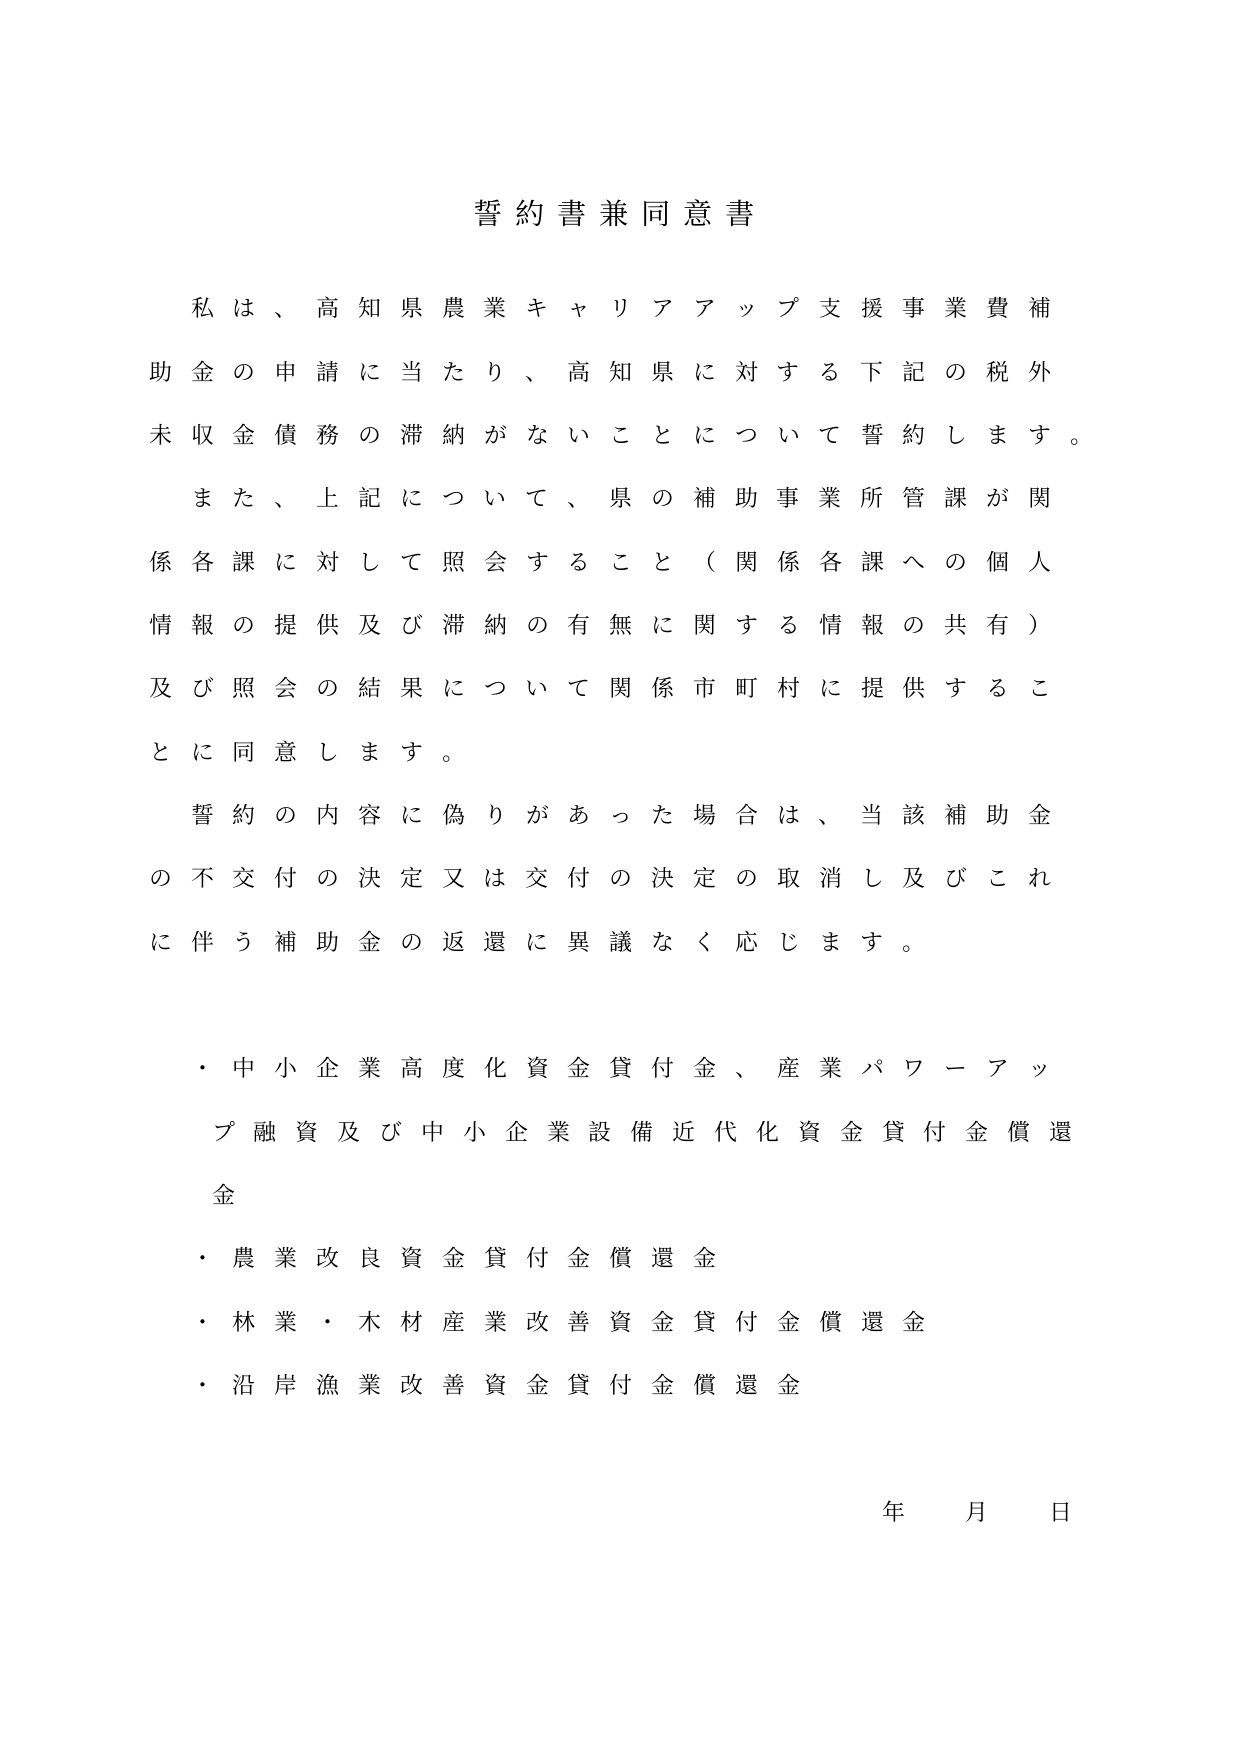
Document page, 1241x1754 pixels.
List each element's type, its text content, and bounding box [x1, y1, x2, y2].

text 年 月 日 [149, 1479, 1091, 1542]
text 私は、高知県農業キャリアアップ支援事業費補助金の申請に当たり、高知県に対する下記の税外未収金債務の滞納がないことについて誓約します。 [149, 275, 1091, 465]
text ・農業改良資金貸付金償還金 [149, 1225, 1091, 1289]
text また、上記について、県の補助事業所管課が関係各課に対して照会すること（関係各課への個人情報の提供及び滞納の有無に関する情報の共有）及び照会の結果について関係市町村に提供することに同意します。 [149, 465, 1091, 782]
text 誓約書兼同意書 [149, 180, 1091, 244]
text 誓約の内容に偽りがあった場合は、当該補助金の不交付の決定又は交付の決定の取消し及びこれに伴う補助金の返還に異議なく応じます。 [149, 782, 1091, 972]
text ・沿岸漁業改善資金貸付金償還金 [149, 1352, 1091, 1415]
text ・中小企業高度化資金貸付金、産業パワーアップ融資及び中小企業設備近代化資金貸付金償還金 [170, 1035, 1091, 1225]
text ・林業・木材産業改善資金貸付金償還金 [149, 1289, 1091, 1352]
